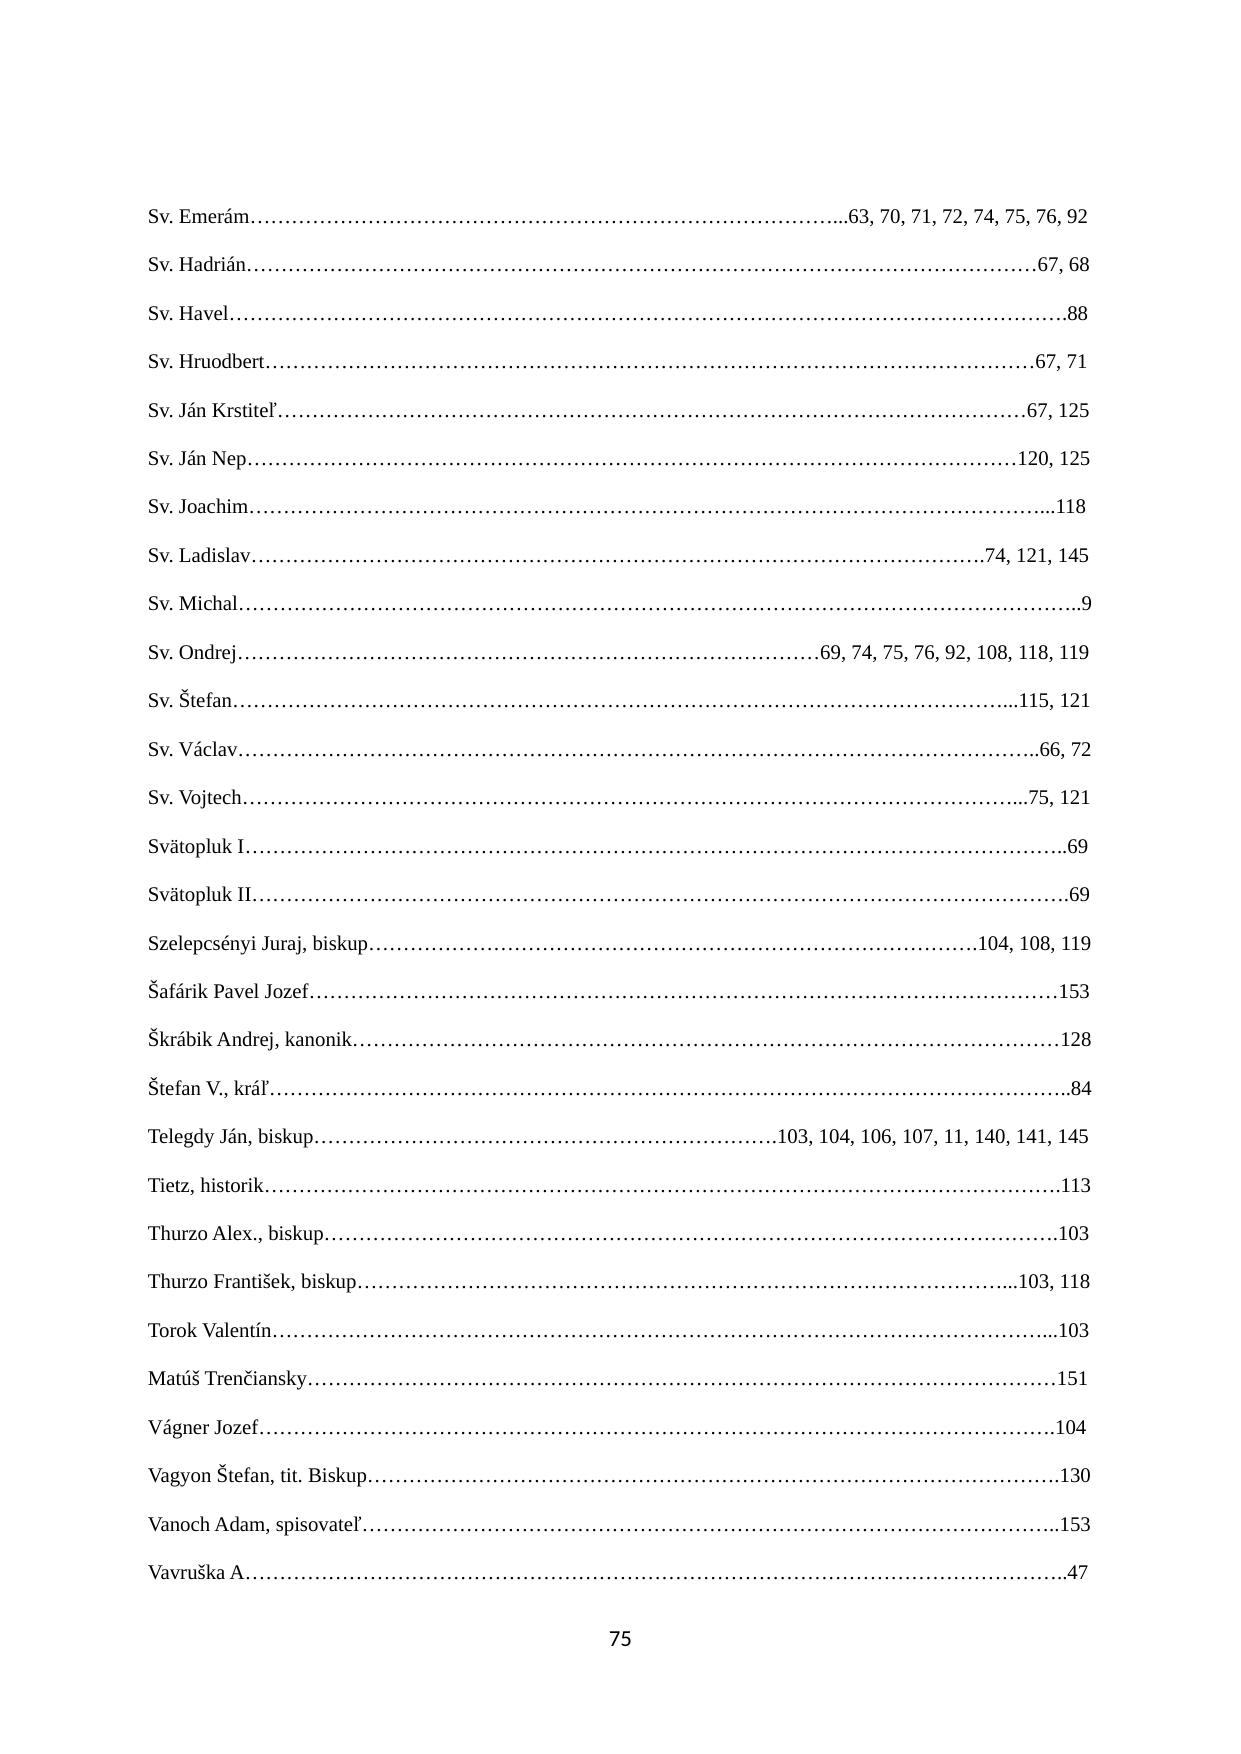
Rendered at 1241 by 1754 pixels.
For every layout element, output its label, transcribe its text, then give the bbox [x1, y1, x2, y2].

text Sv. Štefan…………………………………………………………………………………………………...115, 121 [148, 688, 1092, 712]
text Matúš Trenčiansky………………………………………………………………………………………………151 [148, 1366, 1092, 1390]
text Šafárik Pavel Jozef………………………………………………………………………………………………153 [148, 979, 1092, 1003]
text Sv. Michal…………………………………………………………………………………………………………..9 [148, 591, 1092, 615]
text Sv. Ján Krstiteľ………………………………………………………………………………………………67, 125 [148, 398, 1092, 422]
text Štefan V., kráľ……………………………………………………………………………………………………..84 [148, 1076, 1092, 1100]
text Sv. Hadrián……………………………………………………………………………………………………67, 68 [148, 252, 1092, 276]
text Svätopluk I………………………………………………………………………………………………………..69 [148, 833, 1092, 858]
text Thurzo František, biskup…………………………………………………………………………………...103, 118 [148, 1269, 1092, 1293]
text Vavruška A………………………………………………………………………………………………………..47 [148, 1560, 1092, 1584]
text Sv. Emerám…………………………………………………………………………...63, 70, 71, 72, 74, 75, 76, 92 [148, 204, 1092, 228]
text Thurzo Alex., biskup…………………………………………………………………………………………….103 [148, 1221, 1092, 1245]
text Sv. Vojtech…………………………………………………………………………………………………...75, 121 [148, 785, 1092, 809]
text Vagyon Štefan, tit. Biskup……………………………………………………………………………………….130 [148, 1463, 1092, 1487]
text Telegdy Ján, biskup………………………………………………………….103, 104, 106, 107, 11, 140, 141, 145 [148, 1124, 1092, 1148]
text Sv. Václav……………………………………………………………………………………………………..66, 72 [148, 737, 1092, 761]
text Škrábik Andrej, kanonik…………………………………………………………………………………………128 [148, 1027, 1092, 1051]
text Vanoch Adam, spisovateľ………………………………………………………………………………………..153 [148, 1512, 1092, 1536]
text Szelepcsényi Juraj, biskup…………………………………………………………………………….104, 108, 119 [148, 930, 1092, 954]
text Sv. Joachim……………………………………………………………………………………………………...118 [148, 494, 1092, 518]
text Sv. Ondrej…………………………………………………………………………69, 74, 75, 76, 92, 108, 118, 119 [148, 640, 1092, 664]
text Sv. Hruodbert…………………………………………………………………………………………………67, 71 [148, 349, 1092, 373]
text Torok Valentín…………………………………………………………………………………………………...103 [148, 1318, 1092, 1342]
text Vágner Jozef…………………………………………………………………………………………………….104 [148, 1415, 1092, 1439]
text Svätopluk II……………………………………………………………………………………………………….69 [148, 882, 1092, 906]
text Sv. Havel………………………………………………………………………………………………………….88 [148, 301, 1092, 325]
text Tietz, historik…………………………………………………………………………………………………….113 [148, 1173, 1092, 1197]
text Sv. Ján Nep…………………………………………………………………………………………………120, 125 [148, 446, 1092, 470]
text Sv. Ladislav…………………………………………………………………………………………….74, 121, 145 [148, 543, 1092, 567]
